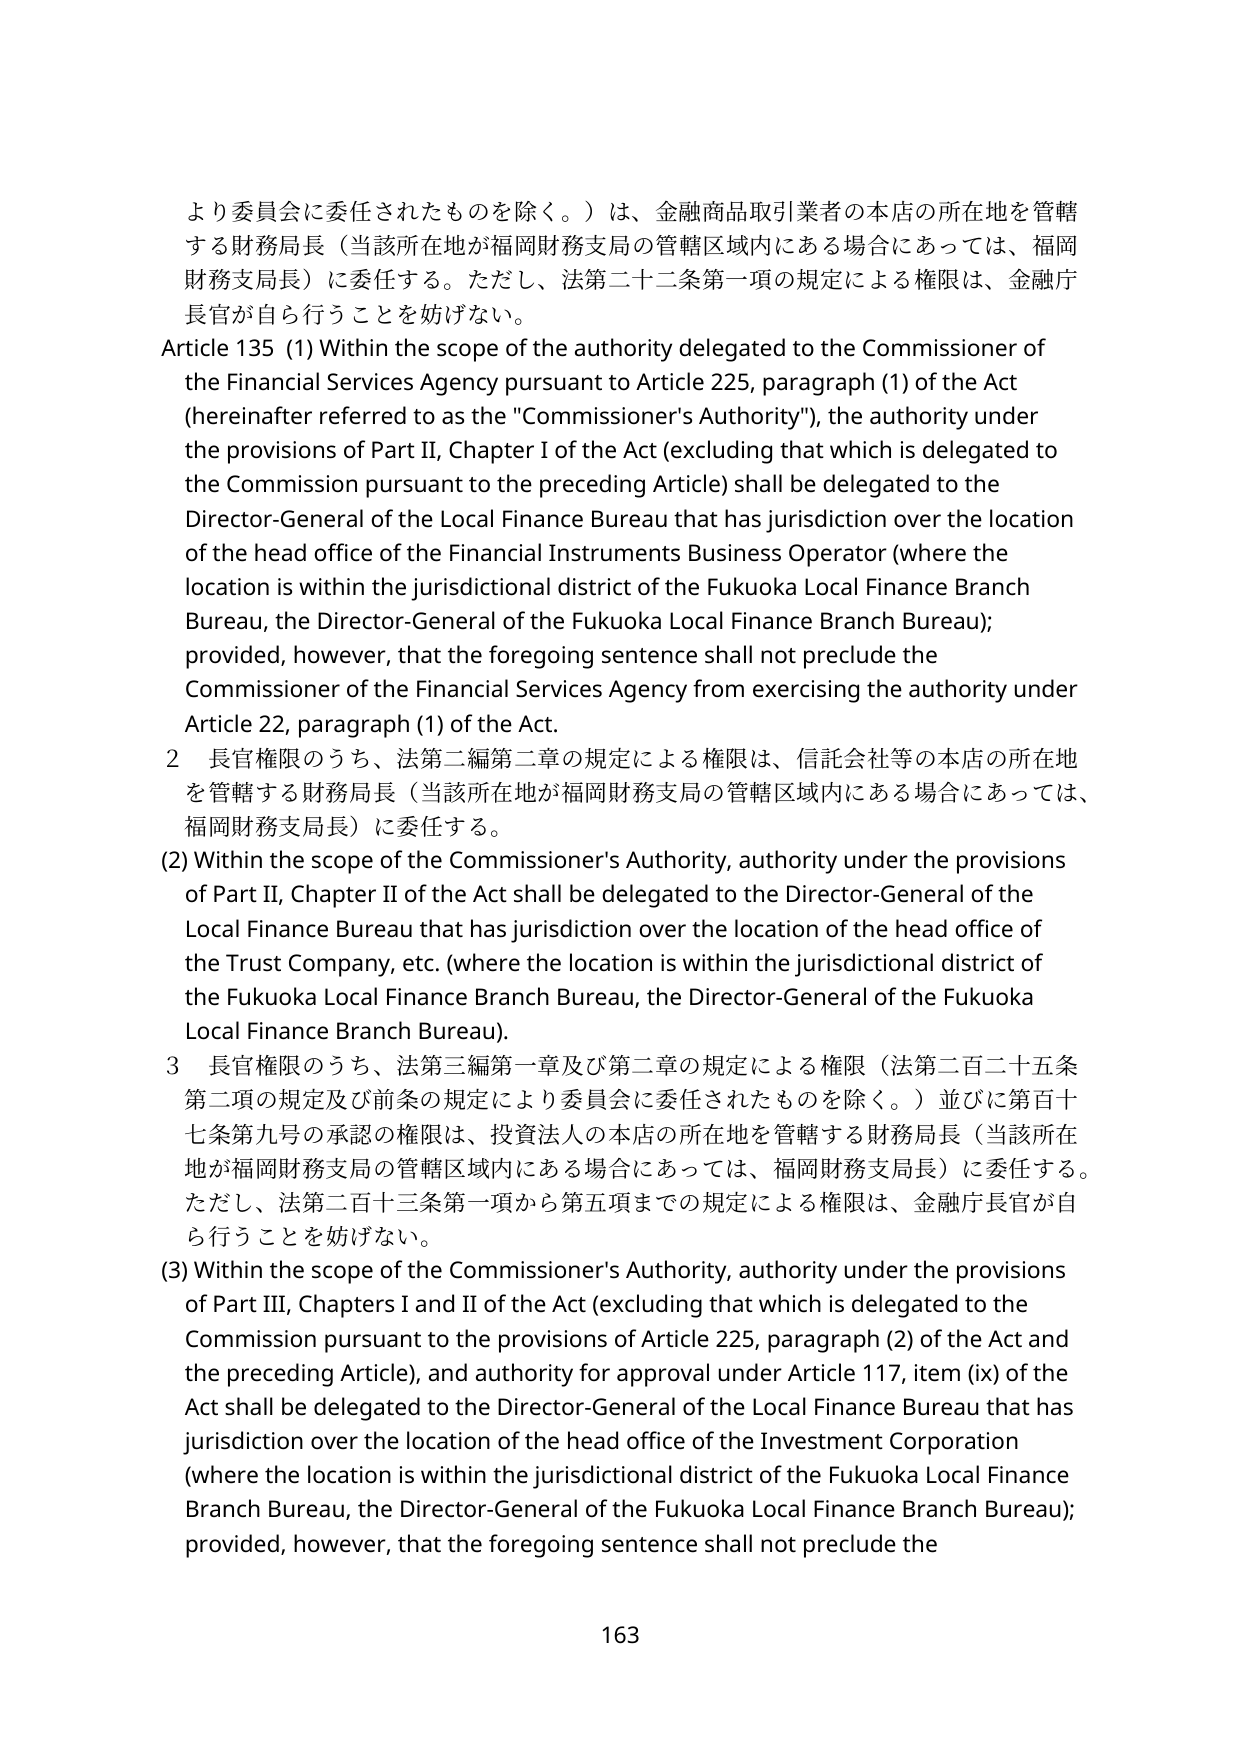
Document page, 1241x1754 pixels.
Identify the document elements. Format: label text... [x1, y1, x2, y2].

text (2) Within the scope of the Commissioner's Authority, authority under the provisions of Part II, Chapter II of the Act shall be delegated to the Director-General of the Local Finance Bureau that has jurisdiction over the location of the head office of the Trust Company, etc. (where the location is within the jurisdictional district of the Fukuoka Local Finance Branch Bureau, the Director-General of the Fukuoka Local Finance Branch Bureau). [161, 843, 1079, 1048]
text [161, 194, 1079, 330]
text ２ 長官権限のうち、法第二編第二章の規定による権限は、信託会社等の本店の所在地を管轄する財務局長（当該所在地が福岡財務支局の管轄区域内にある場合にあっては、福岡財務支局長）に委任する。 [161, 740, 1079, 843]
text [161, 1253, 1079, 1560]
text Article 135 (1) Within the scope of the authority delegated to the Commissioner of the Financial Services Agency pursuant to Article 225, paragraph (1) of the Act (hereinafter referred to as the "Commissioner's Authority"), the authority under the provisions of Part II, Chapter I of the Act (excluding that which is delegated to the Commission pursuant to the preceding Article) shall be delegated to the Director-General of the Local Finance Bureau that has jurisdiction over the location of the head office of the Financial Instruments Business Operator (where the location is within the jurisdictional district of the Fukuoka Local Finance Branch Bureau, the Director-General of the Fukuoka Local Finance Branch Bureau); provided, however, that the foregoing sentence shall not preclude the Commissioner of the Financial Services Agency from exercising the authority under Article 22, paragraph (1) of the Act. [161, 330, 1079, 740]
text ３ 長官権限のうち、法第三編第一章及び第二章の規定による権限（法第二百二十五条第二項の規定及び前条の規定により委員会に委任されたものを除く。）並びに第百十七条第九号の承認の権限は、投資法人の本店の所在地を管轄する財務局長（当該所在地が福岡財務支局の管轄区域内にある場合にあっては、福岡財務支局長）に委任する。ただし、法第二百十三条第一項から第五項までの規定による権限は、金融庁長官が自ら行うことを妨げない。 [161, 1048, 1079, 1253]
